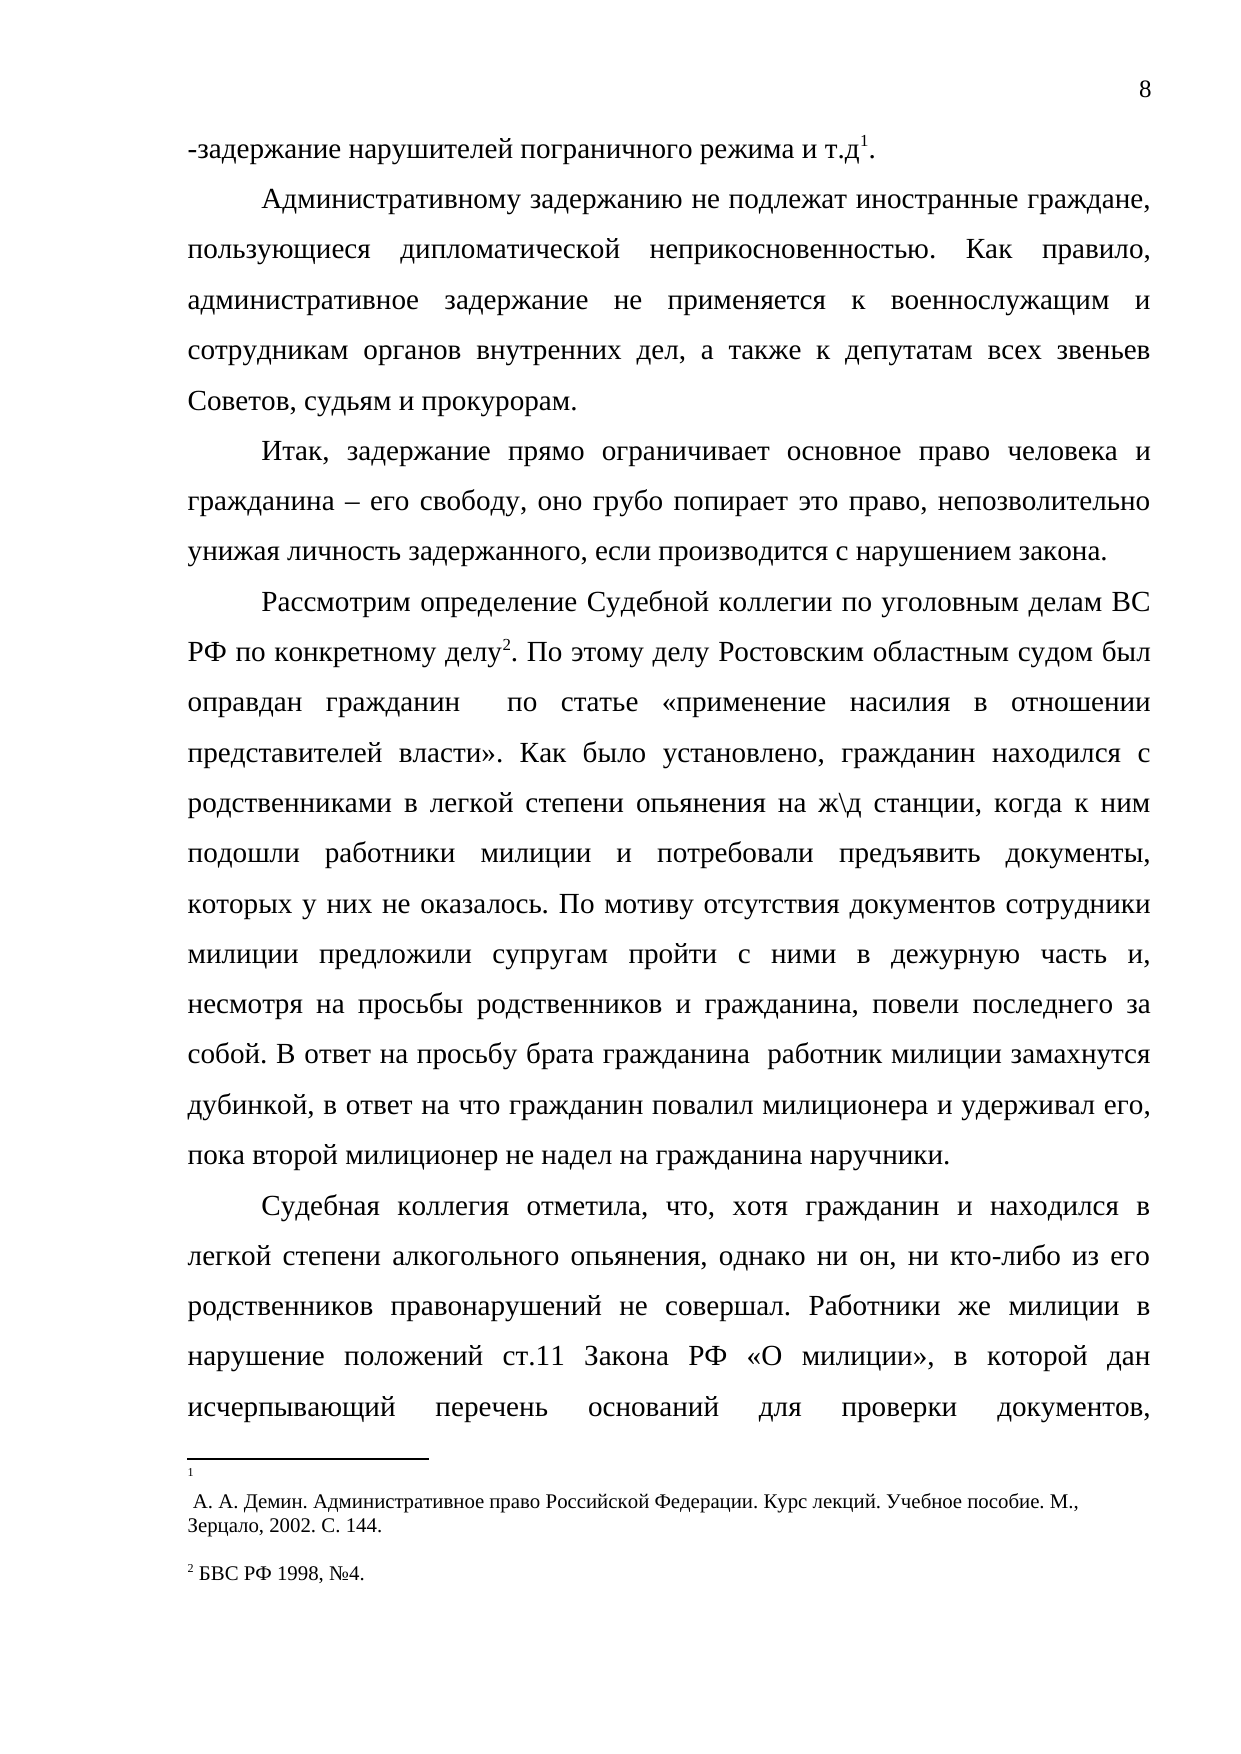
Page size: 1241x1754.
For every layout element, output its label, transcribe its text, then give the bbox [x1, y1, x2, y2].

text Рассмотрим определение Судебной коллегии по уголовным делам ВС РФ по конкретному делу. По этому делу Ростовским областным судом был оправдан гражданин по статье «применение насилия в отношении представителей власти». Как было установлено, гражданин находился с родственниками в легкой степени опьянения на ж\д станции, когда к ним подошли работники милиции и потребовали предъявить документы, которых у них не оказалось. По мотиву отсутствия документов сотрудники милиции предложили супругам пройти с ними в дежурную часть и, несмотря на просьбы родственников и гражданина, повели последнего за собой. В ответ на просьбу брата гражданина работник милиции замахнутся дубинкой, в ответ на что гражданин повалил милиционера и удерживал его, пока второй милиционер не надел на гражданина наручники. [187, 584, 1152, 1171]
text Итак, задержание прямо ограничивает основное право человека и гражданина – его свободу, оно грубо попирает это право, непозволительно унижая личность задержанного, если производится с нарушением закона. [187, 433, 1152, 567]
text -задержание нарушителей пограничного режима и т.д. [187, 131, 1152, 164]
text Административному задержанию не подлежат иностранные граждане, пользующиеся дипломатической неприкосновенностью. Как правило, административное задержание не применяется к военнослужащим и сотрудникам органов внутренних дел, а также к депутатам всех звеньев Советов, судьям и прокурорам. [187, 181, 1152, 416]
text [187, 1188, 1152, 1422]
